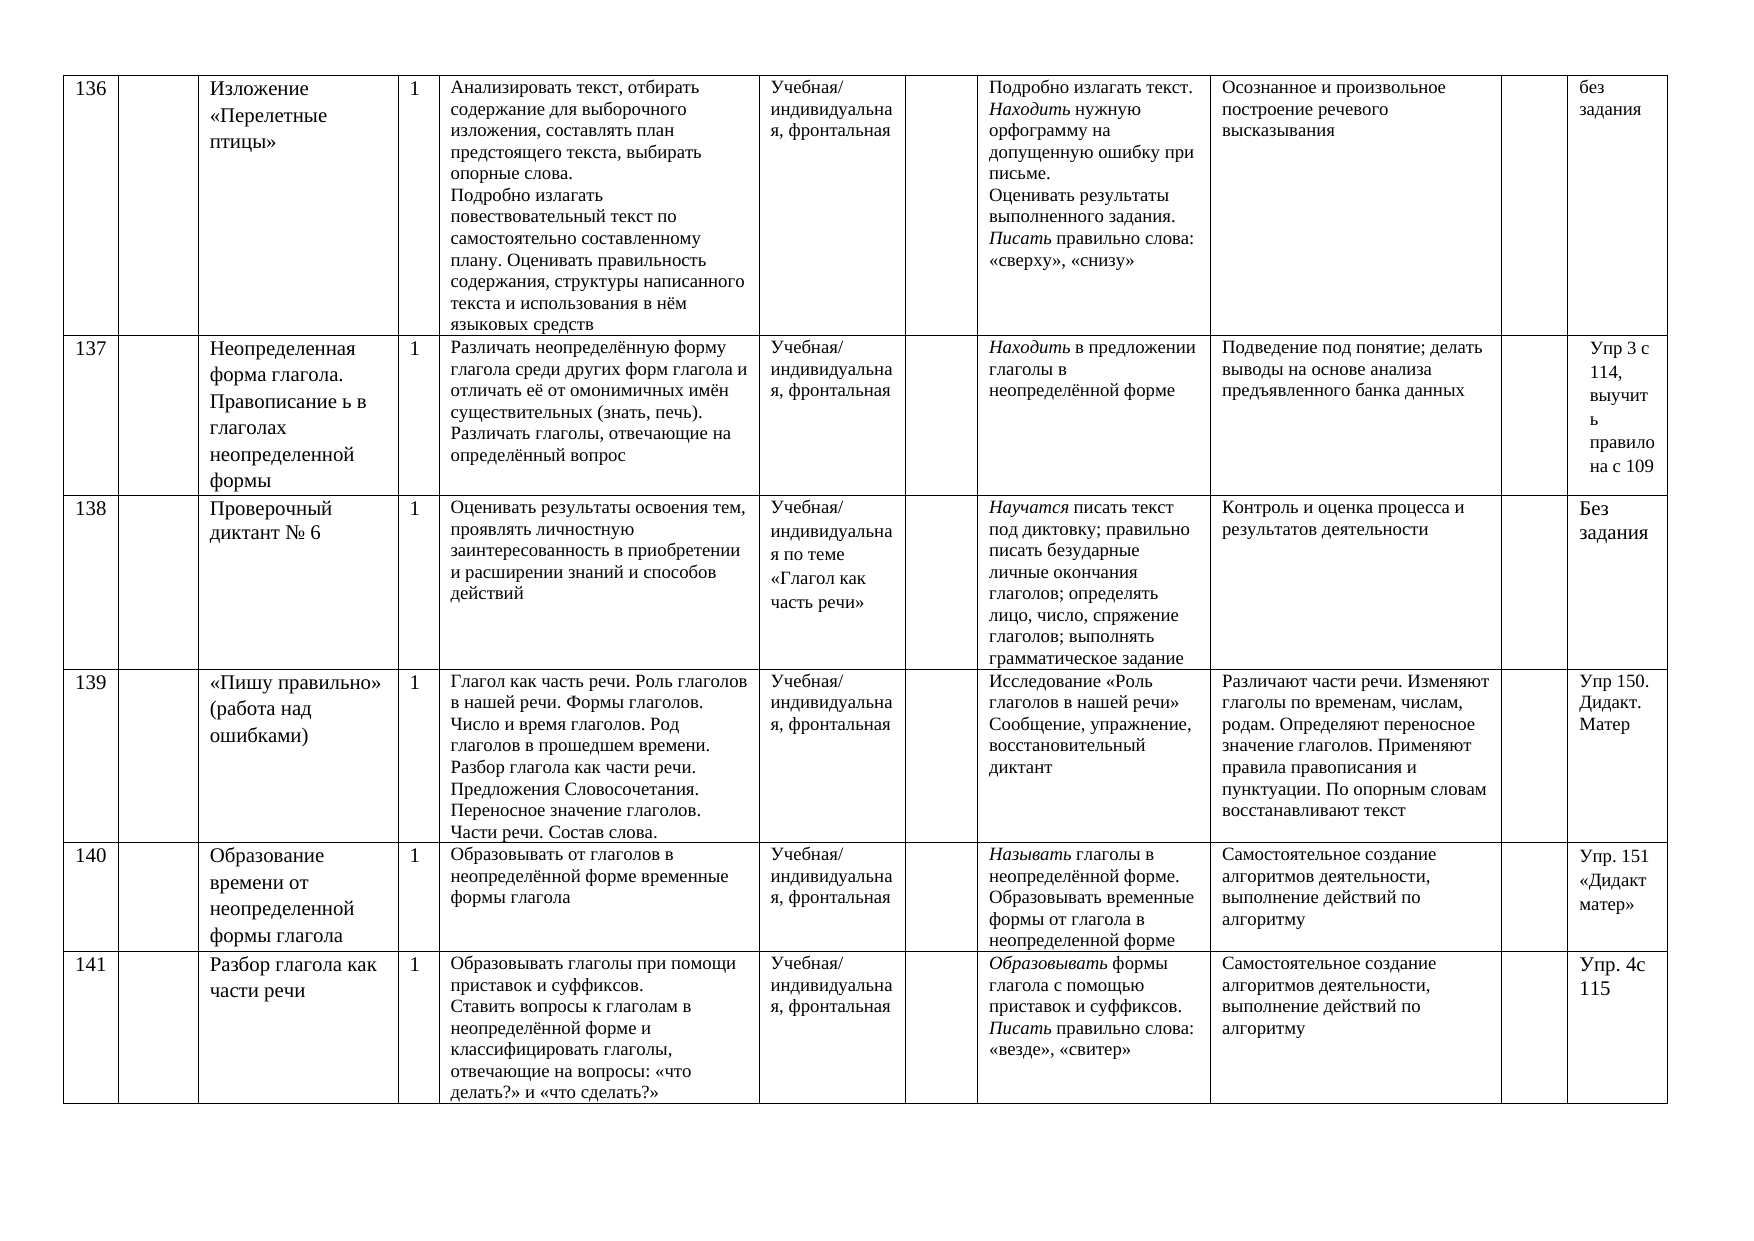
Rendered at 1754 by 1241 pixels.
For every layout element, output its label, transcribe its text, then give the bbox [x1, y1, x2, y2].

table_cell Исследование «Роль глаголов в нашей речи» Сообщение, упражнение, восстановительный диктант [978, 670, 1210, 842]
table_cell [119, 670, 198, 842]
table_cell 1 [399, 76, 439, 335]
table_cell 139 [64, 670, 118, 842]
table_cell Образование времени от неопределенной формы глагола [199, 843, 398, 951]
table_cell [906, 843, 977, 951]
table_cell [906, 496, 977, 668]
table_cell Образовывать глаголы при помощи приставок и суффиксов. Ставить вопросы к глаголам в неопределённой форме и классифицировать глаголы, отвечающие на вопросы: «что делать?» и «что сделать?» [440, 952, 759, 1103]
table_cell 1 [399, 496, 439, 668]
table_cell Различать неопределённую форму глагола среди других форм глагола и отличать её от омонимичных имён существительных (знать, печь). Различать глаголы, отвечающие на определённый вопрос [440, 336, 759, 495]
table_cell Осознанное и произвольное построение речевого высказывания [1211, 76, 1501, 335]
table_cell Контроль и оценка процесса и результатов деятельности [1211, 496, 1501, 668]
table_cell 138 [64, 496, 118, 668]
table_cell 1 [399, 336, 439, 495]
table_cell [119, 336, 198, 495]
table_cell [1502, 496, 1567, 668]
table_cell 1 [399, 952, 439, 1103]
table_cell Учебная/индивидуальная, фронтальная [760, 670, 905, 842]
table_cell «Пишу правильно» (работа над ошибками) [199, 670, 398, 842]
table_cell Упр 3 с 114, выучить правило на с 109 [1568, 336, 1667, 495]
table_cell Неопределенная форма глагола. Правописание ь в глаголах неопределенной формы [199, 336, 398, 495]
table_cell Учебная/индивидуальная, фронтальная [760, 843, 905, 951]
table_cell 136 [64, 76, 118, 335]
table_cell без задания [1568, 76, 1667, 335]
table_cell Находить в предложении глаголы в неопределённой форме [978, 336, 1210, 495]
table_cell Упр 150. Дидакт. Матер [1568, 670, 1667, 842]
table_cell Научатся писать текст под диктовку; правильно писать безударные личные окончания глаголов; определять лицо, число, спряжение глаголов; выполнять грамматическое задание [978, 496, 1210, 668]
table_cell Изложение «Перелетные птицы» [199, 76, 398, 335]
table_cell Глагол как часть речи. Роль глаголов в нашей речи. Формы глаголов. Число и время глаголов. Род глаголов в прошедшем времени. Разбор глагола как части речи. Предложения Словосочетания. Переносное значение глаголов. Части речи. Состав слова. [440, 670, 759, 842]
table_cell Учебная/индивидуальная, фронтальная [760, 336, 905, 495]
table_cell Различают части речи. Изменяют глаголы по временам, числам, родам. Определяют переносное значение глаголов. Применяют правила правописания и пунктуации. По опорным словам восстанавливают текст [1211, 670, 1501, 842]
table_cell Учебная/индивидуальная, фронтальная [760, 76, 905, 335]
table_cell 140 [64, 843, 118, 951]
table_cell 1 [399, 670, 439, 842]
table_cell Разбор глагола как части речи [199, 952, 398, 1103]
table_cell Подведение под понятие; делать выводы на основе анализа предъявленного банка данных [1211, 336, 1501, 495]
table_cell [119, 843, 198, 951]
table_cell Учебная/индивидуальная по теме «Глагол как часть речи» [760, 496, 905, 668]
table_cell [906, 670, 977, 842]
table_cell Проверочный диктант № 6 [199, 496, 398, 668]
table_cell Образовывать от глаголов в неопределённой форме временные формы глагола [440, 843, 759, 951]
table_cell Самостоятельное создание алгоритмов деятельности, выполнение действий по алгоритму [1211, 843, 1501, 951]
table_cell 1 [399, 843, 439, 951]
table_cell 141 [64, 952, 118, 1103]
table_cell [906, 336, 977, 495]
table_cell [1502, 670, 1567, 842]
table_cell Упр. 4с 115 [1568, 952, 1667, 1103]
table_cell Упр. 151 «Дидакт матер» [1568, 843, 1667, 951]
table_cell Образовывать формы глагола с помощью приставок и суффиксов. Писать правильно слова: «везде», «свитер» [978, 952, 1210, 1103]
table_cell Подробно излагать текст. Находить нужную орфограмму на допущенную ошибку при письме. Оценивать результаты выполненного задания. Писать правильно слова: «сверху», «снизу» [978, 76, 1210, 335]
table_cell [906, 76, 977, 335]
table_cell [119, 952, 198, 1103]
table_cell [1502, 952, 1567, 1103]
table_cell Называть глаголы в неопределённой форме. Образовывать временные формы от глагола в неопределенной форме [978, 843, 1210, 951]
table_cell 137 [64, 336, 118, 495]
table_cell [119, 76, 198, 335]
table_cell Без задания [1568, 496, 1667, 668]
table_cell [1502, 843, 1567, 951]
table_cell Оценивать результаты освоения тем, проявлять личностную заинтересованность в приобретении и расширении знаний и способов действий [440, 496, 759, 668]
table_cell Анализировать текст, отбирать содержание для выборочного изложения, составлять план предстоящего текста, выбирать опорные слова. Подробно излагать повествовательный текст по самостоятельно составленному плану. Оценивать правильность содержания, структуры написанного текста и использования в нём языковых средств [440, 76, 759, 335]
table_cell [1502, 336, 1567, 495]
table_cell Самостоятельное создание алгоритмов деятельности, выполнение действий по алгоритму [1211, 952, 1501, 1103]
table_cell [1502, 76, 1567, 335]
table_cell [906, 952, 977, 1103]
table_cell Учебная/индивидуальная, фронтальная [760, 952, 905, 1103]
table_cell [119, 496, 198, 668]
